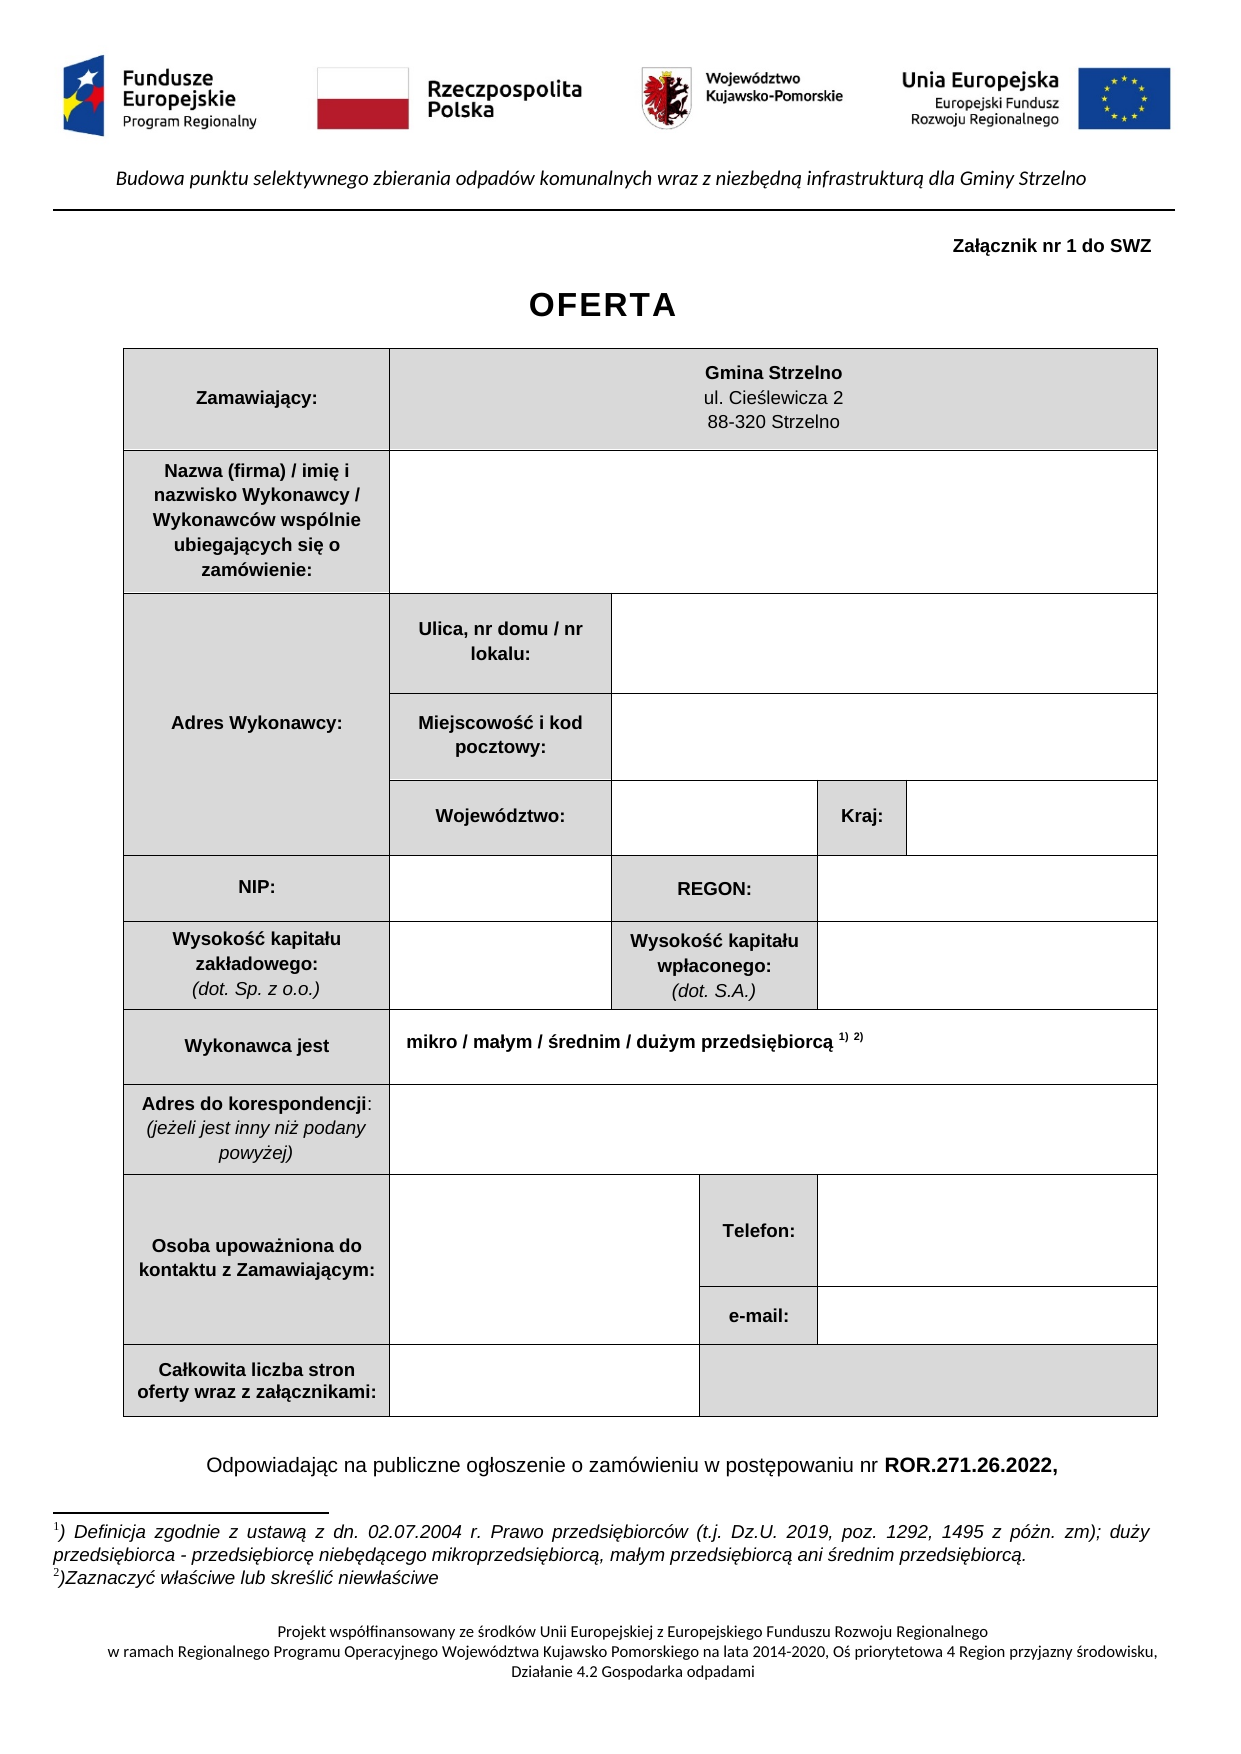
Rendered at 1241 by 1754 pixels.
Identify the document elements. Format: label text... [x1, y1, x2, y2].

table_cell Telefon: [700, 1175, 817, 1286]
subtitle OFERTA [53, 285, 1152, 323]
table_cell Wysokość kapitału zakładowego: (dot. Sp. z o.o.) [124, 922, 389, 1009]
table_cell Województwo: [390, 781, 611, 855]
table_cell Miejscowość i kod pocztowy: [390, 694, 611, 779]
table_cell [700, 1345, 1157, 1416]
table_header Zamawiający: [124, 349, 389, 449]
table_cell Osoba upoważniona do kontaktu z Zamawiającym: [124, 1175, 389, 1344]
table_cell Wykonawca jest [124, 1010, 389, 1084]
table_cell Ulica, nr domu / nr lokalu: [390, 594, 611, 693]
table_cell [818, 1175, 1157, 1286]
table_cell NIP: [124, 856, 389, 921]
table_cell Wysokość kapitału wpłaconego: (dot. S.A.) [612, 922, 817, 1009]
table_cell Kraj: [818, 781, 906, 855]
table_header Gmina Strzelno ul. Cieślewicza 2 88-320 Strzelno [390, 349, 1157, 449]
table_cell Całkowita liczba stron oferty wraz z załącznikami: [124, 1345, 389, 1416]
table_cell [390, 1085, 1157, 1174]
table_cell [390, 451, 1157, 592]
table_cell Adres do korespondencji: (jeżeli jest inny niż podany powyżej) [124, 1085, 389, 1174]
text Odpowiadając na publiczne ogłoszenie o zamówieniu w postępowaniu nr ROR.271.26.2022, [112, 1453, 1152, 1477]
table_cell [612, 594, 1157, 693]
table_cell [390, 1345, 699, 1416]
table_cell REGON: [612, 856, 817, 921]
table_cell mikro / małym / średnim / dużym przedsiębiorcą ) ) [390, 1010, 1157, 1084]
subtitle Budowa punktu selektywnego zbierania odpadów komunalnych wraz z niezbędną infrastrukturą dla Gminy Strzelno [0, 165, 1211, 190]
table_cell Adres Wykonawcy: [124, 594, 389, 855]
table_cell [818, 1287, 1157, 1344]
table_cell [390, 856, 611, 921]
table_cell e-mail: [700, 1287, 817, 1344]
table_cell Nazwa (firma) / imię i nazwisko Wykonawcy / Wykonawców wspólnie ubiegających się o zamówienie: [124, 451, 389, 592]
table_cell [390, 1175, 699, 1344]
table_cell [612, 781, 817, 855]
table_cell [818, 922, 1157, 1009]
subtitle Załącznik nr 1 do SWZ [53, 234, 1152, 256]
picture [43, 34, 1190, 156]
table_cell [612, 694, 1157, 779]
table_cell [907, 781, 1157, 855]
table_cell [818, 856, 1157, 921]
table_cell [390, 922, 611, 1009]
